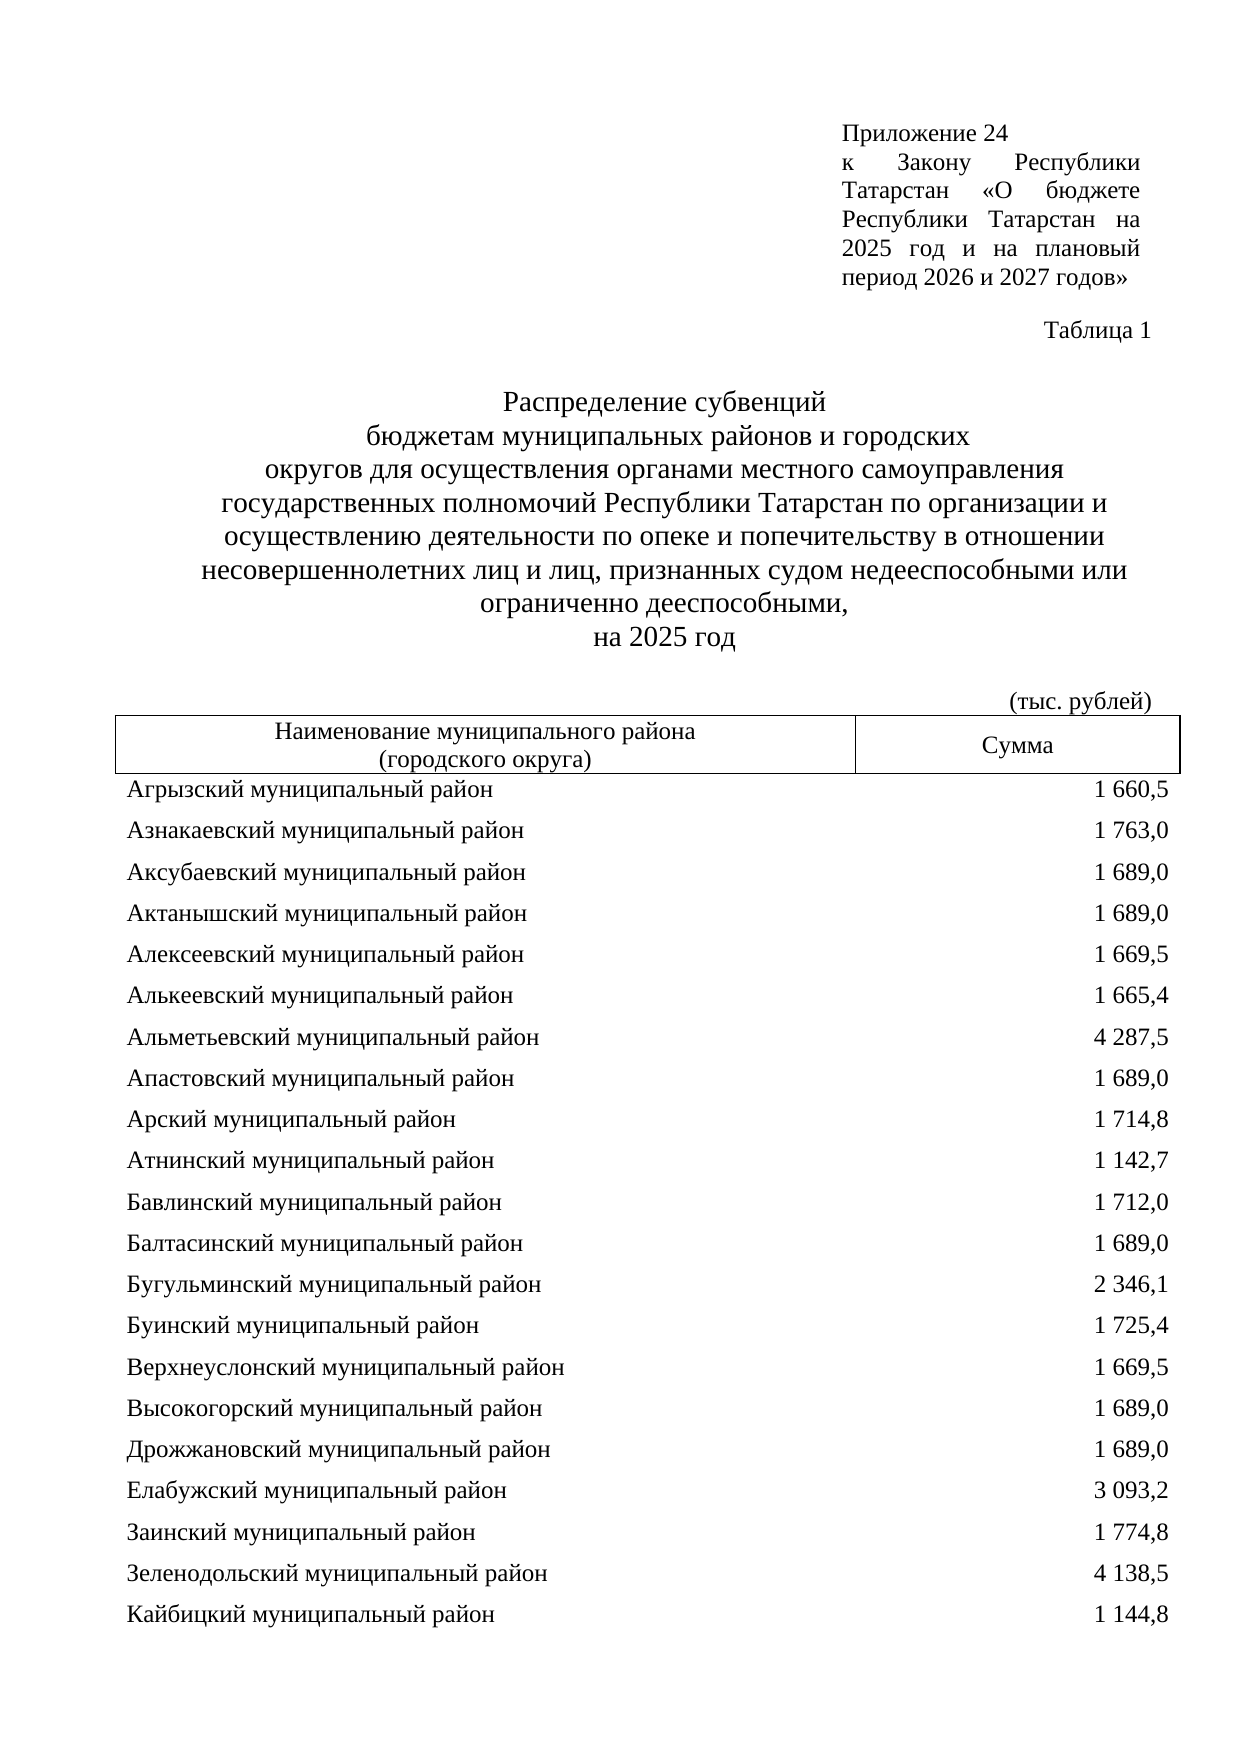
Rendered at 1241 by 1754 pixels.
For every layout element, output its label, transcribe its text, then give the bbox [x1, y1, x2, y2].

table_cell 1 144,8 [855, 1599, 1180, 1628]
table_cell 1 725,4 [855, 1311, 1180, 1352]
text на 2025 год [177, 619, 1152, 652]
table_cell 1 689,0 [855, 1393, 1180, 1434]
table_cell Алькеевский муниципальный район [115, 981, 855, 1022]
table_cell Аксубаевский муниципальный район [115, 857, 855, 898]
title бюджетам муниципальных районов и городских [177, 418, 1152, 451]
table_cell 4 138,5 [855, 1558, 1180, 1599]
table_cell Елабужский муниципальный район [115, 1476, 855, 1517]
table_cell Апастовский муниципальный район [115, 1063, 855, 1104]
table_cell Бугульминский муниципальный район [115, 1269, 855, 1311]
table_cell 1 689,0 [855, 1063, 1180, 1104]
table_cell 2 346,1 [855, 1269, 1180, 1311]
table_cell Арский муниципальный район [115, 1104, 855, 1146]
table_cell Кайбицкий муниципальный район [115, 1599, 855, 1628]
table_cell Бавлинский муниципальный район [115, 1187, 855, 1228]
table_cell 1 763,0 [855, 816, 1180, 857]
table_cell Зеленодольский муниципальный район [115, 1558, 855, 1599]
table_cell 4 287,5 [855, 1022, 1180, 1063]
table_cell 1 714,8 [855, 1104, 1180, 1146]
table_cell Балтасинский муниципальный район [115, 1228, 855, 1269]
table_cell 1 689,0 [855, 1228, 1180, 1269]
table_cell 1 665,4 [855, 981, 1180, 1022]
table_cell 1 774,8 [855, 1517, 1180, 1558]
text (тыс. рублей) [177, 686, 1152, 715]
table_header Сумма [856, 716, 1179, 773]
table_cell Актанышский муниципальный район [115, 898, 855, 939]
table_cell Заинский муниципальный район [115, 1517, 855, 1558]
text Распределение субвенций [177, 384, 1152, 418]
table_cell Высокогорский муниципальный район [115, 1393, 855, 1434]
table_cell Альметьевский муниципальный район [115, 1022, 855, 1063]
table_cell 1 669,5 [855, 939, 1180, 981]
table_header Приложение 24 к Закону Республики Татарстан «О бюджете Республики Татарстан на 2025 год и на плановый период 2026 и 2027 годов» [830, 118, 1152, 291]
table_cell 1 689,0 [855, 857, 1180, 898]
table_cell 1 142,7 [855, 1146, 1180, 1187]
table_cell Дрожжановский муниципальный район [115, 1434, 855, 1476]
table_cell Буинский муниципальный район [115, 1311, 855, 1352]
table_cell Атнинский муниципальный район [115, 1146, 855, 1187]
table_cell 1 689,0 [855, 898, 1180, 939]
table_cell Азнакаевский муниципальный район [115, 816, 855, 857]
table_cell 1 660,5 [855, 774, 1180, 816]
table_cell Алексеевский муниципальный район [115, 939, 855, 981]
table_cell 1 689,0 [855, 1434, 1180, 1476]
table_cell Агрызский муниципальный район [115, 774, 855, 816]
table_cell 1 669,5 [855, 1352, 1180, 1393]
table_cell 3 093,2 [855, 1476, 1180, 1517]
table_cell Верхнеуслонский муниципальный район [115, 1352, 855, 1393]
title округов для осуществления органами местного самоуправления государственных полномочий Республики Татарстан по организации и осуществлению деятельности по опеке и попечительству в отношении несовершеннолетних лиц и лиц, признанных судом недееспособными или ограниченно дееспособными, [177, 451, 1152, 619]
table_cell 1 712,0 [855, 1187, 1180, 1228]
subtitle Таблица 1 [177, 316, 1152, 344]
table_header Наименование муниципального района (городского округа) [116, 716, 855, 773]
